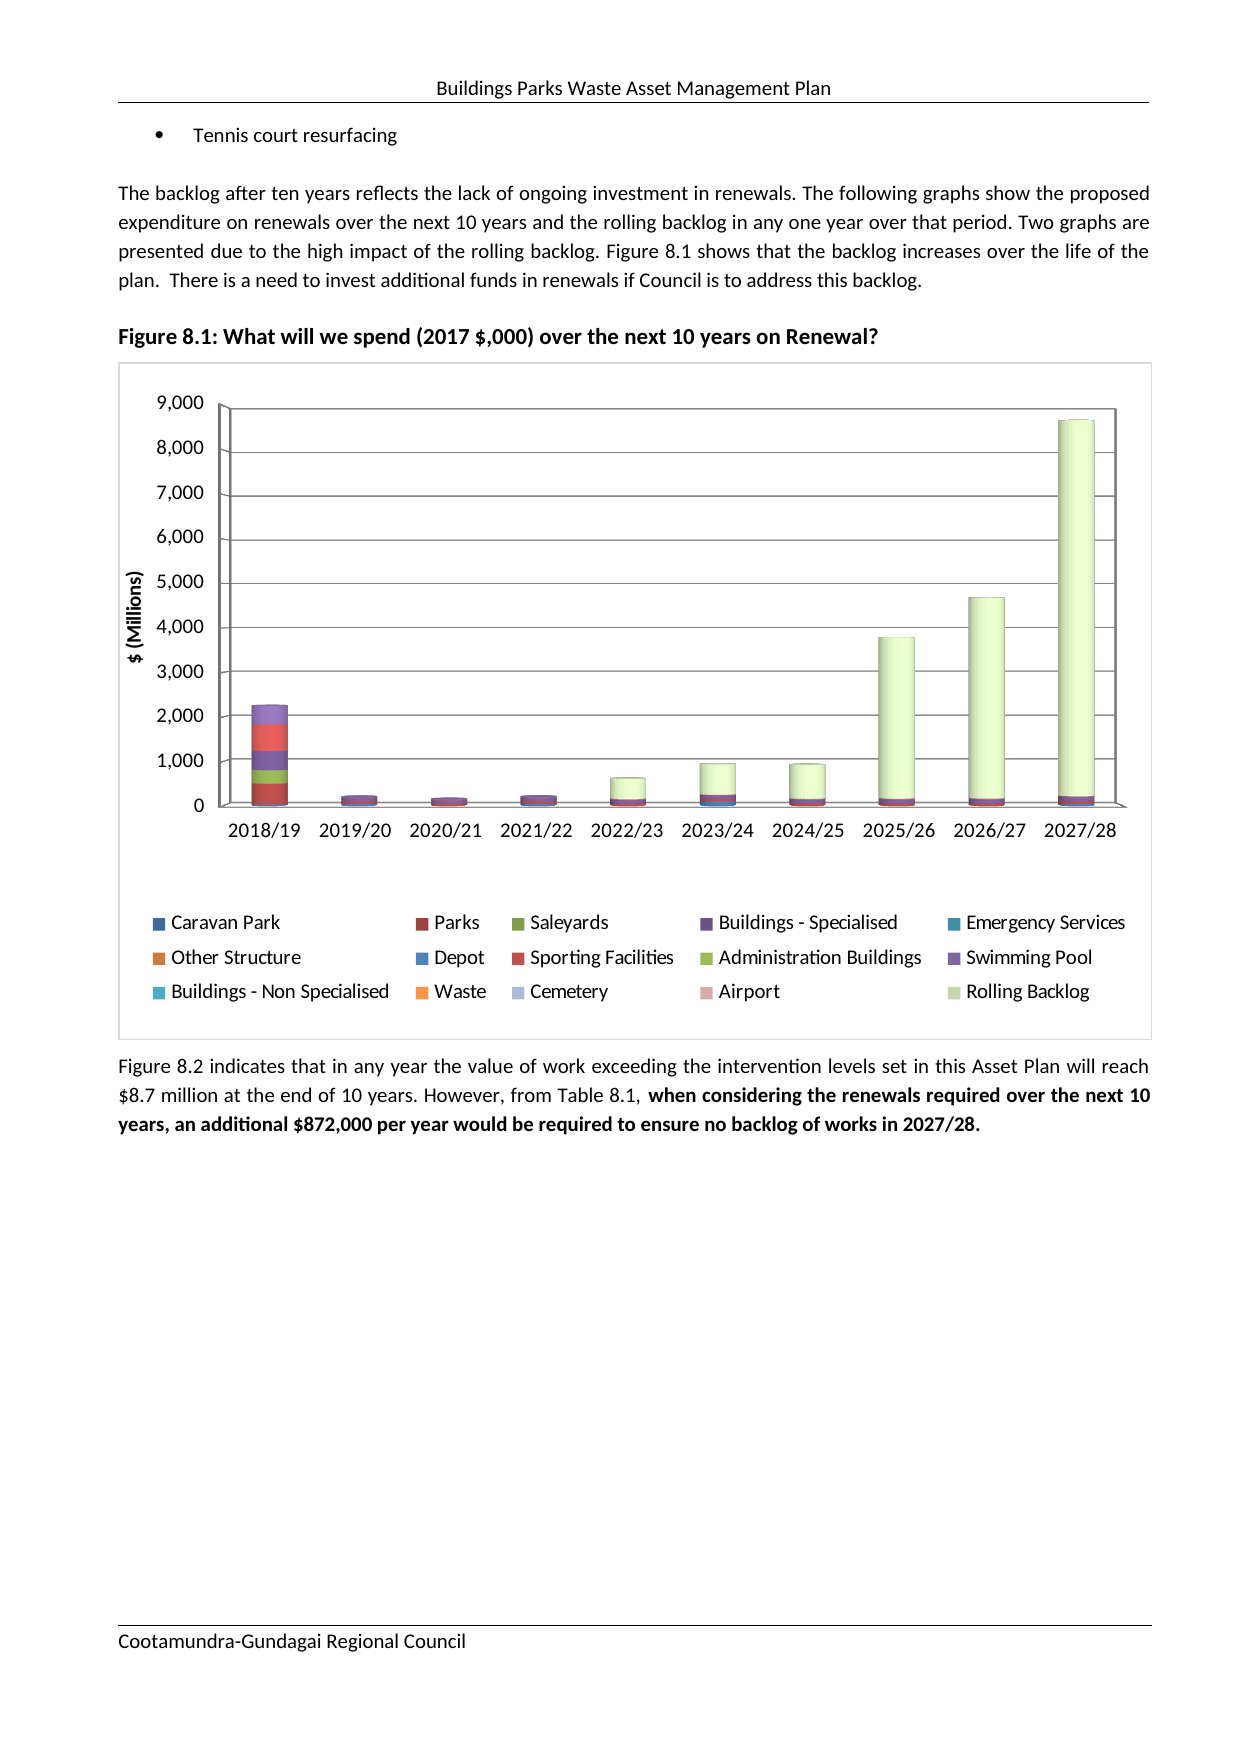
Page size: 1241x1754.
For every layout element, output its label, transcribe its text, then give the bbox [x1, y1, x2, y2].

text Figure 8.1: What will we spend (2017 $,000) over the next 10 years on Renewal? [118, 322, 1152, 350]
text The backlog after ten years reflects the lack of ongoing investment in renewals. The following graphs show the proposed expenditure on renewals over the next 10 years and the rolling backlog in any one year over that period. Two graphs are presented due to the high impact of the rolling backlog. Figure 8.1 shows that the backlog increases over the life of the plan. There is a need to invest additional funds in renewals if Council is to address this backlog. [118, 180, 1152, 293]
list Tennis court resurfacing [156, 122, 1152, 147]
text Figure 8.2 indicates that in any year the value of work exceeding the intervention levels set in this Asset Plan will reach $8.7 million at the end of 10 years. However, from Table 8.1, when considering the renewals required over the next 10 years, an additional $872,000 per year would be required to ensure no backlog of works in 2027/28. [118, 1053, 1152, 1137]
